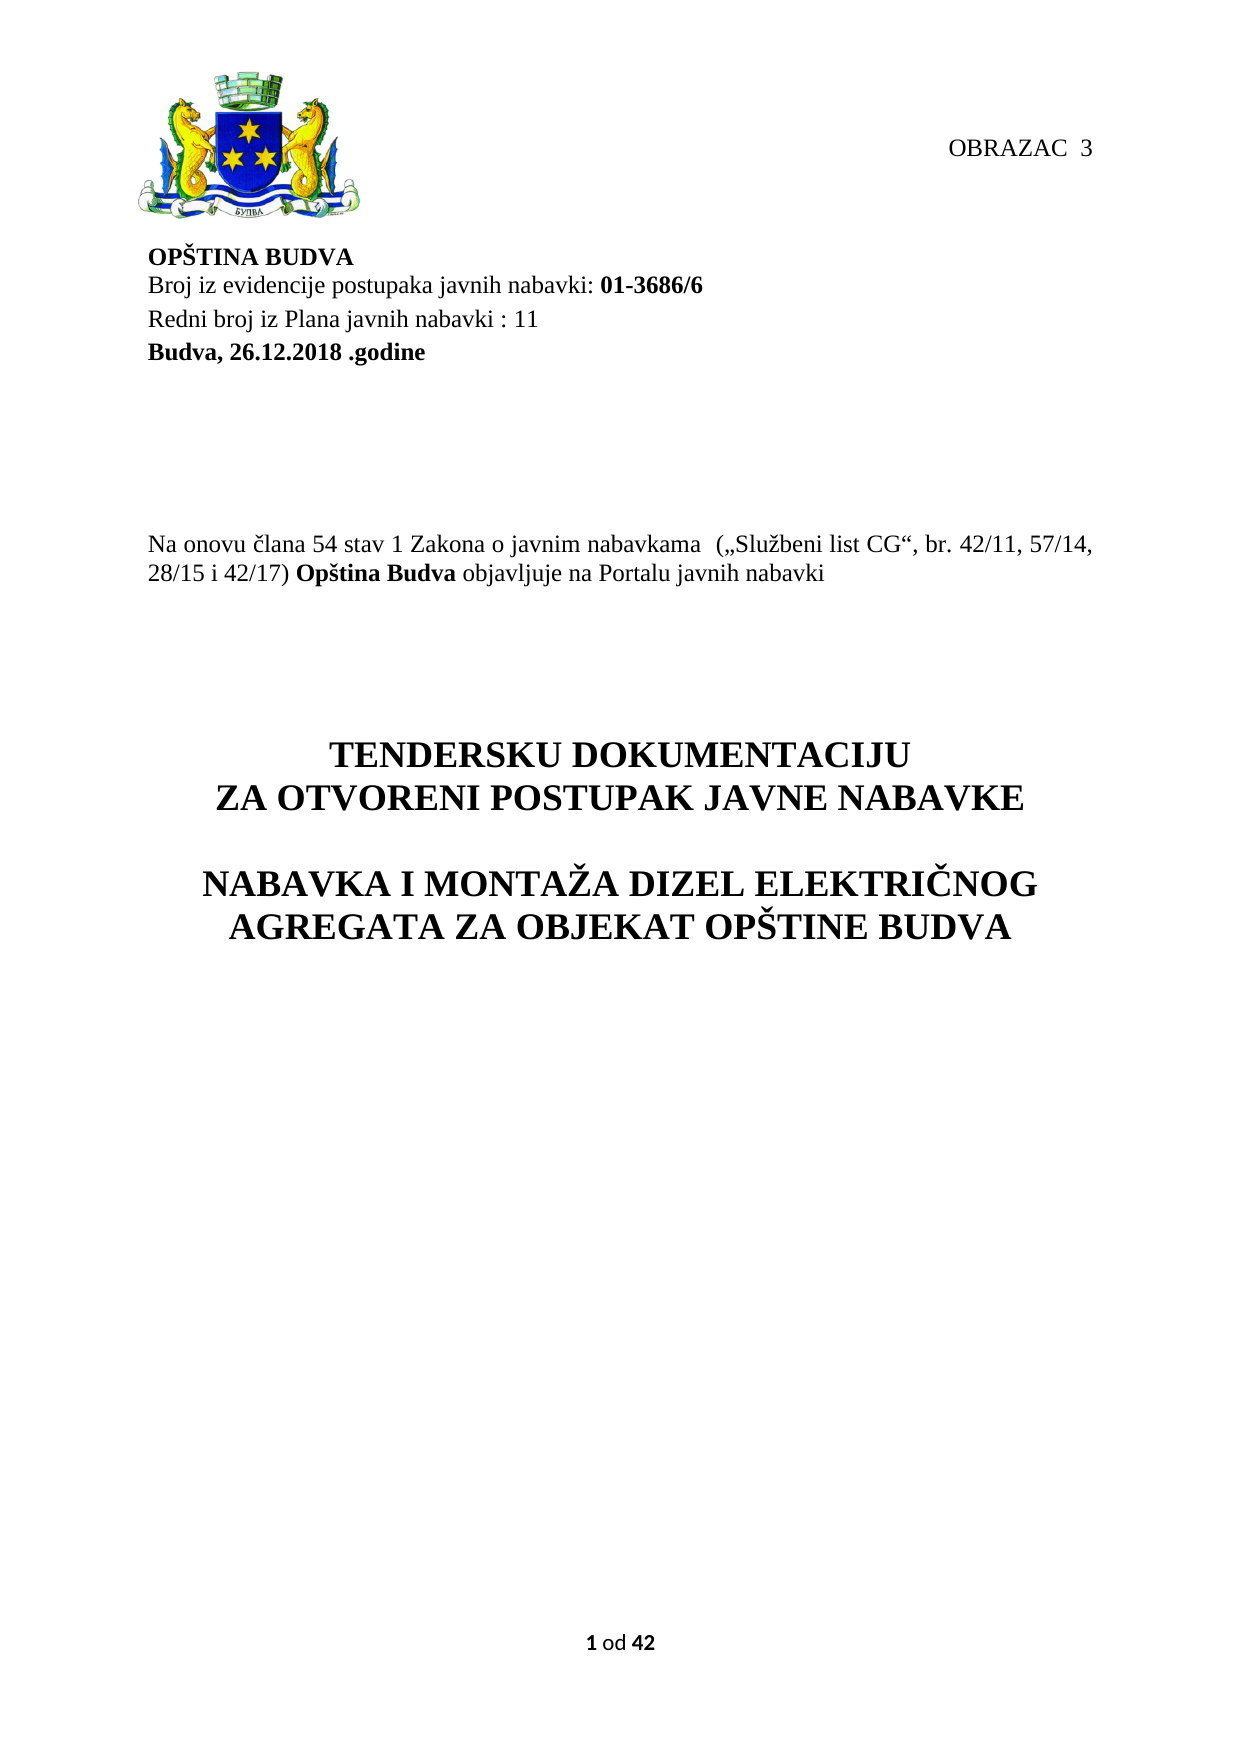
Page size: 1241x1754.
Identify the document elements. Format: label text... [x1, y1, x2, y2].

text Budva, 26.12.2018 .godine [148, 337, 1093, 365]
picture [135, 67, 363, 225]
text Redni broj iz Plana javnih nabavki : 11 [148, 304, 1093, 332]
text Na onovu člana 54 stav 1 Zakona o javnim nabavkama („Službeni list CG“, br. 42/11, 57/14, 28/15 i 42/17) Opština Budva objavljuje na Portalu javnih nabavki [148, 529, 1093, 587]
text TENDERSKU DOKUMENTACIJU [148, 732, 1093, 775]
text Broj iz evidencije postupaka javnih nabavki: 01-3686/6 [148, 271, 1093, 299]
text NABAVKA I MONTAŽA DIZEL ELEKTRIČNOG AGREGATA ZA OBJEKAT OPŠTINE BUDVA [148, 861, 1093, 948]
text OBRAZAC 3 [148, 133, 1093, 162]
text ZA OTVORENI POSTUPAK JAVNE NABAVKE [148, 775, 1093, 818]
text OPŠTINA BUDVA [148, 242, 1093, 271]
